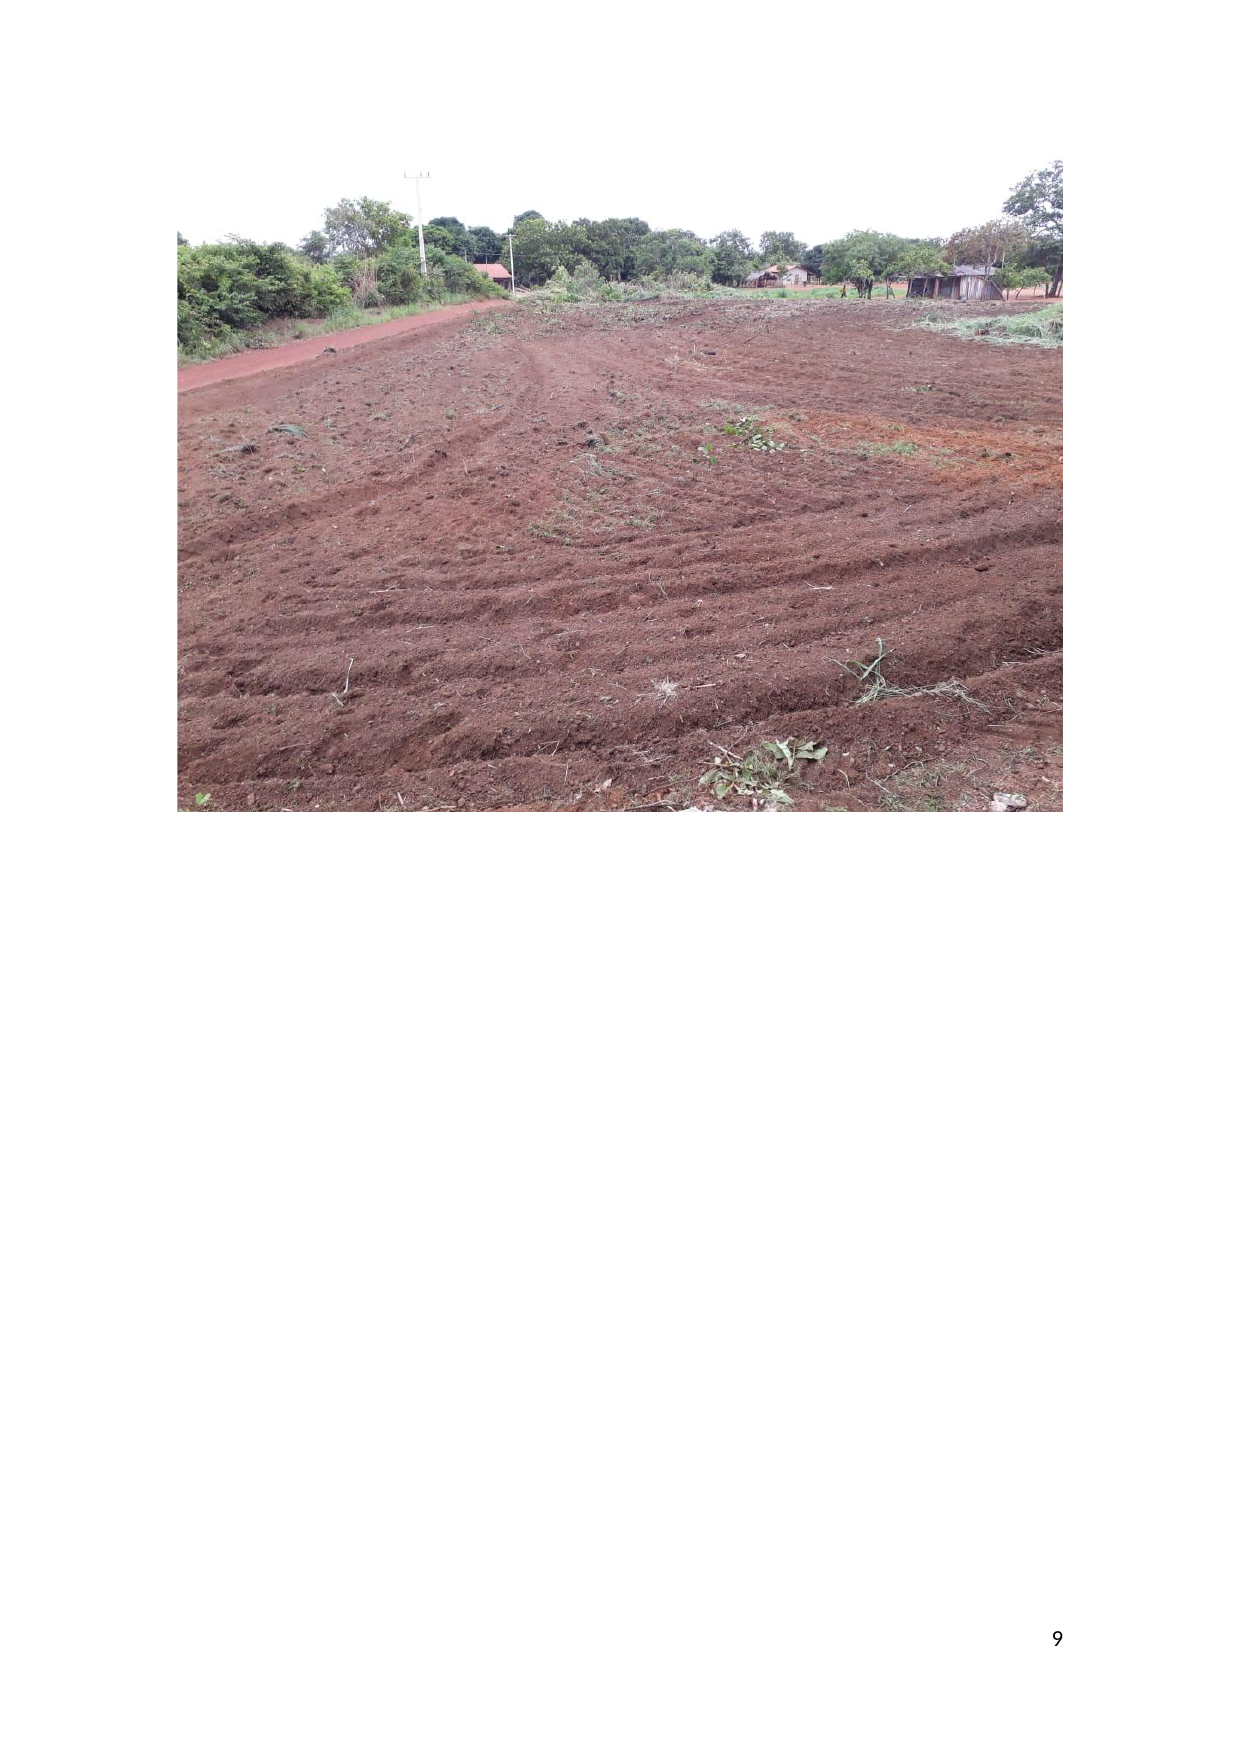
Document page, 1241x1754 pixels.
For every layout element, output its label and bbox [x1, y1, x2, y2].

picture [177, 147, 1063, 812]
